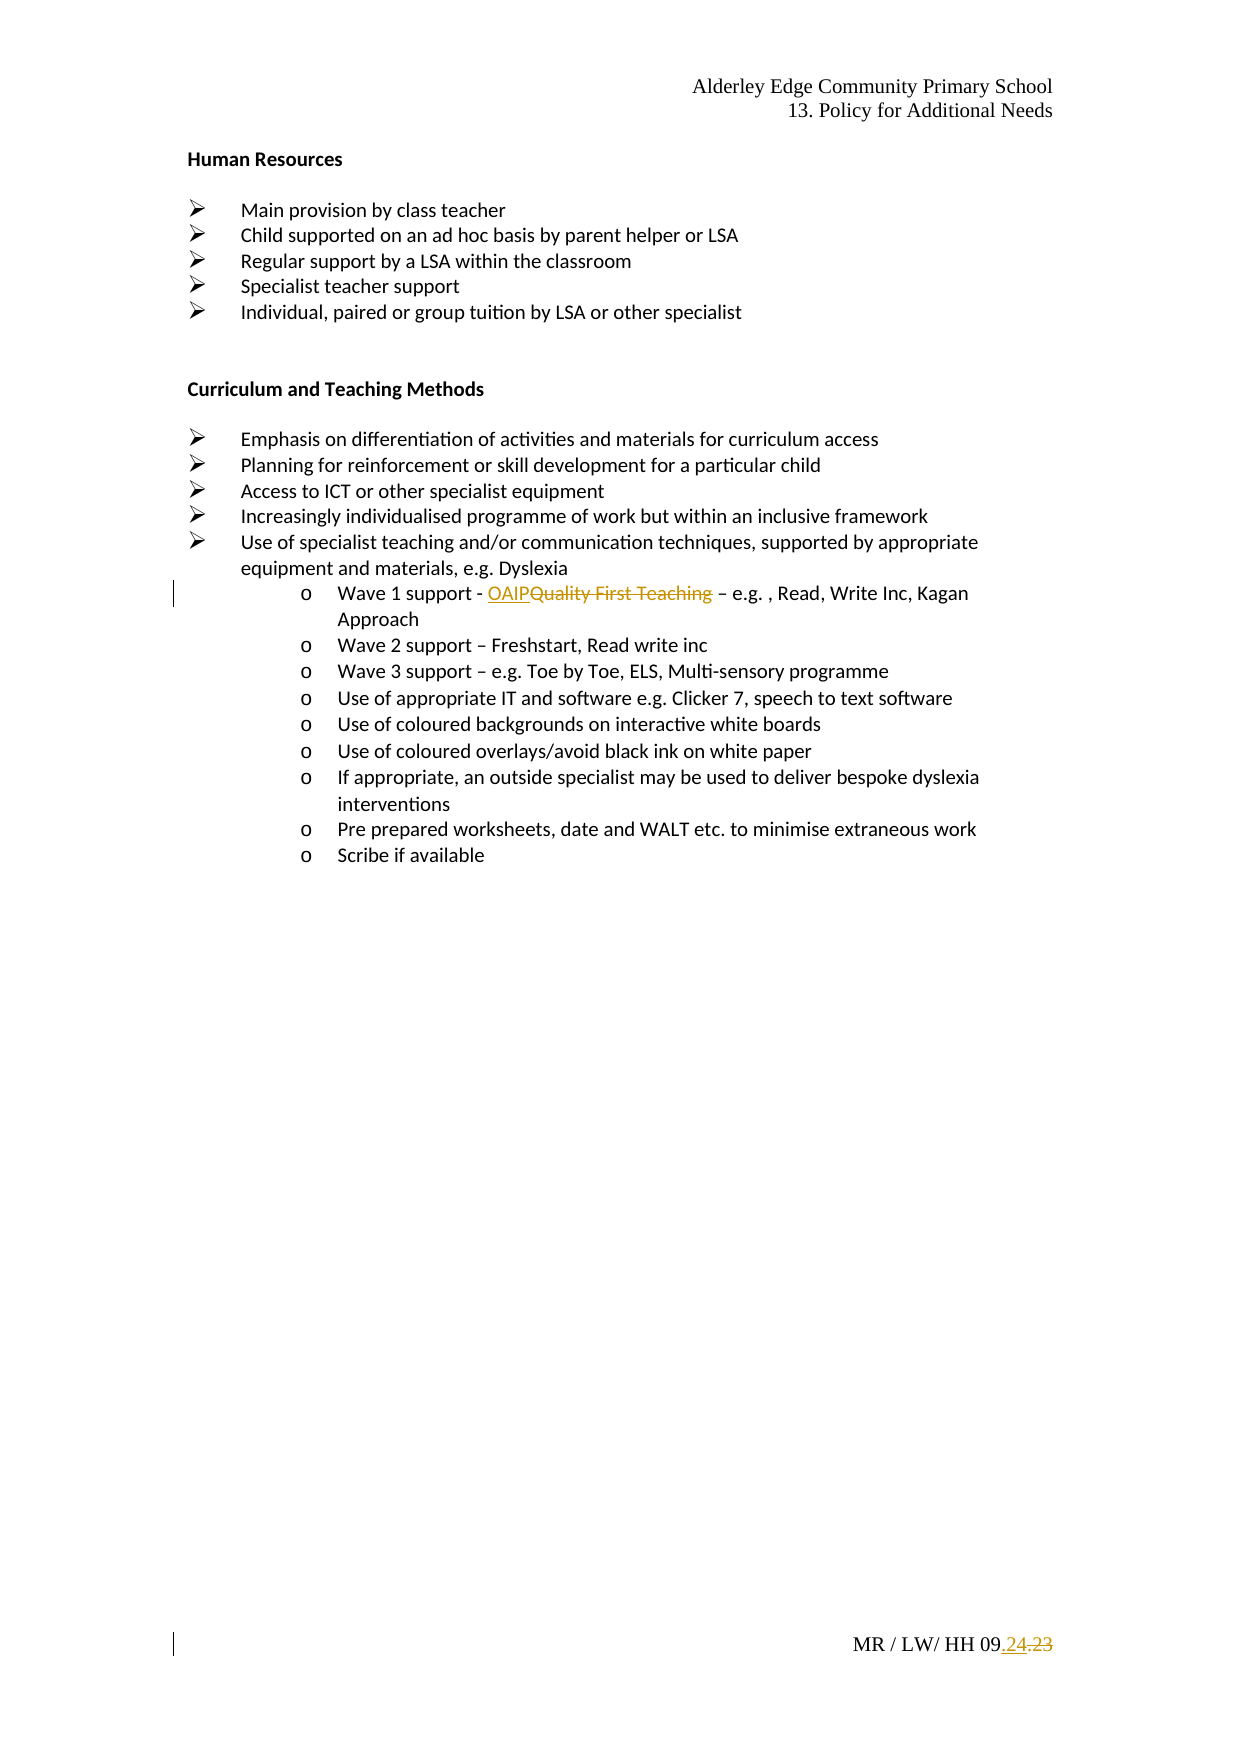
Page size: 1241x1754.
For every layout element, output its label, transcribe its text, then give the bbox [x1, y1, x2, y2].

text Human Resources [187, 146, 1053, 171]
list Use of coloured backgrounds on interactive white boards [300, 711, 1053, 738]
list Pre prepared worksheets, date and WALT etc. to minimise extraneous work [300, 816, 1053, 843]
list Wave 1 support - – e.g. , Read, Write Inc, Kagan Approach [300, 580, 1053, 632]
list Specialist teacher support [187, 274, 1053, 299]
list If appropriate, an outside specialist may be used to deliver bespoke dyslexia interventions [300, 764, 1053, 816]
list Emphasis on differentiation of activities and materials for curriculum access [187, 427, 1053, 452]
list Individual, paired or group tuition by LSA or other specialist [187, 299, 1053, 325]
list Planning for reinforcement or skill development for a particular child [187, 452, 1053, 478]
list Use of appropriate IT and software e.g. Clicker 7, speech to text software [300, 685, 1053, 711]
list Main provision by class teacher [187, 197, 1053, 222]
list Child supported on an ad hoc basis by parent helper or LSA [187, 222, 1053, 248]
list Increasingly individualised programme of work but within an inclusive framework [187, 503, 1053, 529]
list Access to ICT or other specialist equipment [187, 478, 1053, 503]
list Regular support by a LSA within the classroom [187, 248, 1053, 274]
list Wave 2 support – Freshstart, Read write inc [300, 632, 1053, 658]
list Use of coloured overlays/avoid black ink on white paper [300, 738, 1053, 764]
list Use of specialist teaching and/or communication techniques, supported by appropriate equipment and materials, e.g. Dyslexia [187, 529, 1053, 580]
text Curriculum and Teaching Methods [187, 376, 1053, 401]
list Scribe if available [300, 843, 1053, 869]
list Wave 3 support – e.g. Toe by Toe, ELS, Multi-sensory programme [300, 658, 1053, 685]
